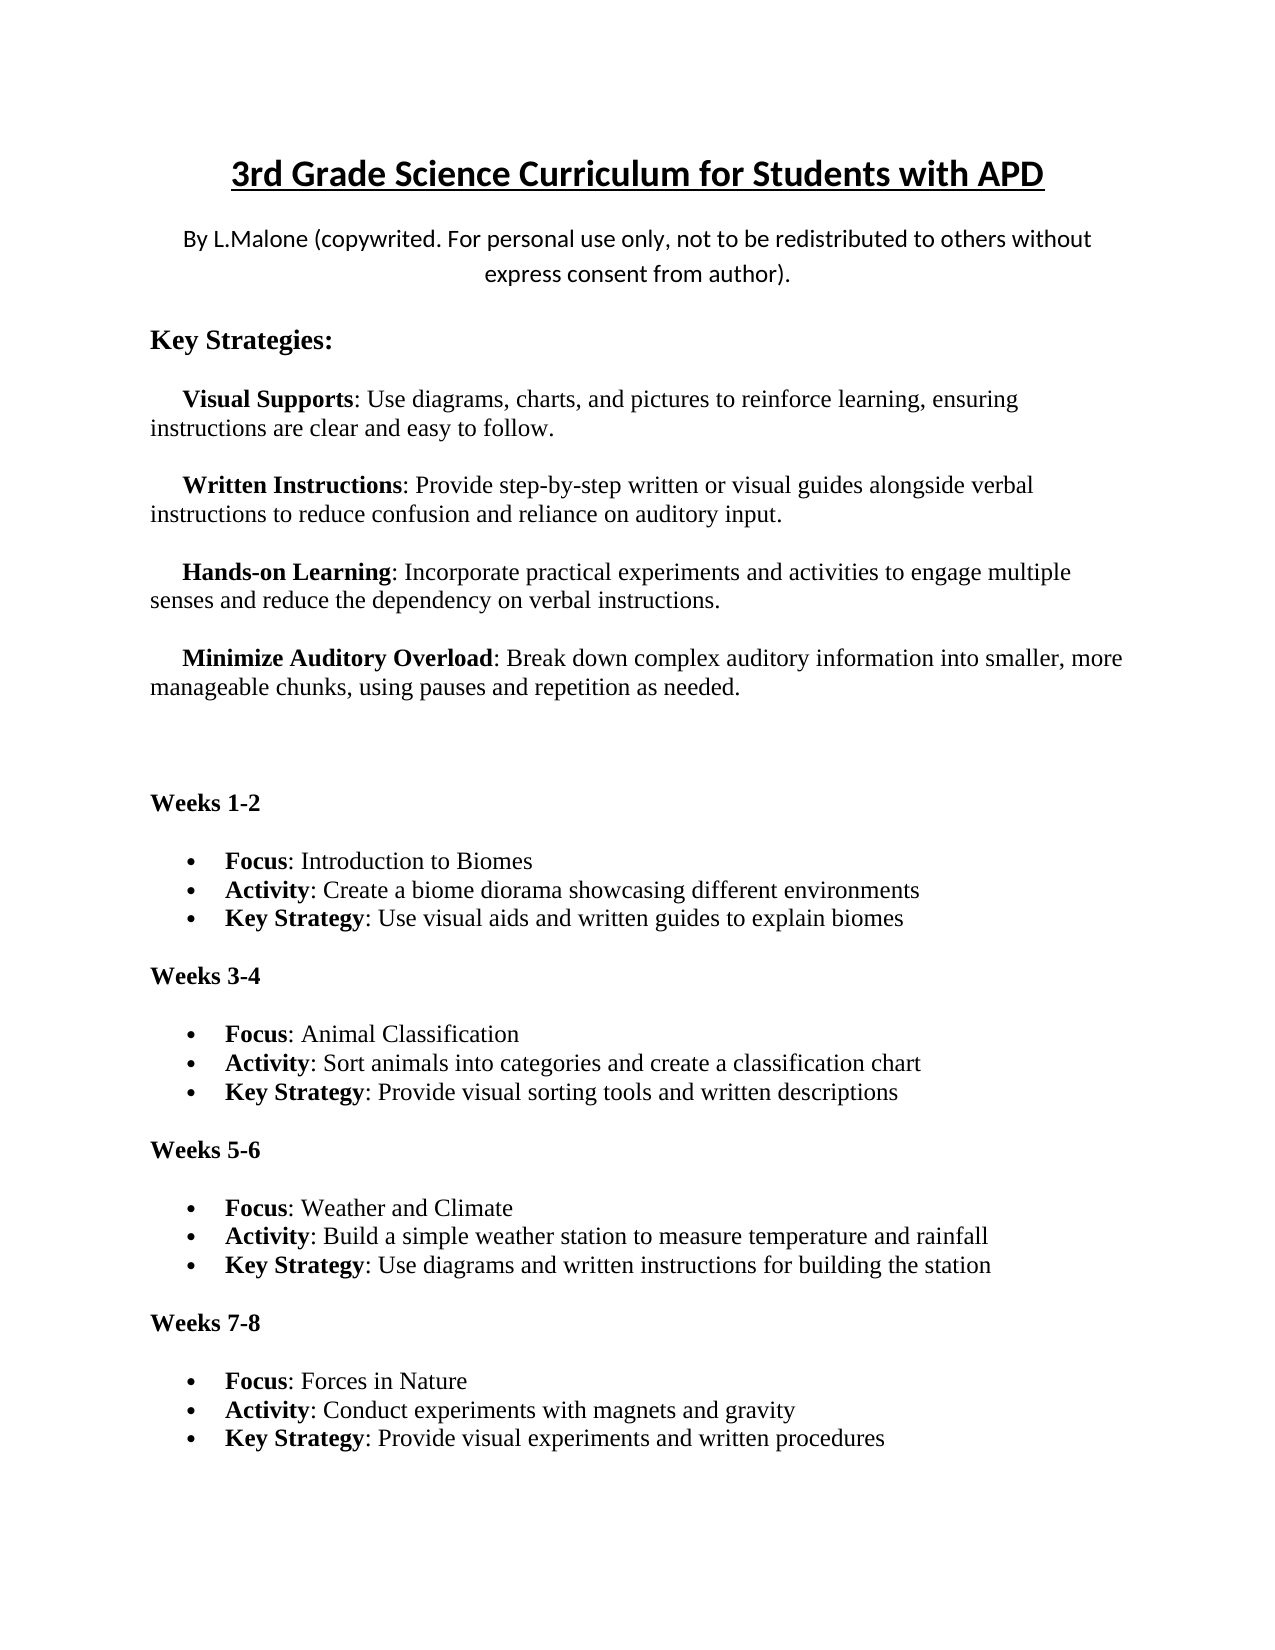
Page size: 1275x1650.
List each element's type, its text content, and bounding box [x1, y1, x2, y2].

text Weeks 1-2 [150, 788, 1125, 817]
text  Hands-on Learning: Incorporate practical experiments and activities to engage multiple senses and reduce the dependency on verbal instructions. [150, 557, 1125, 614]
list Key Strategy: Use visual aids and written guides to explain biomes [187, 903, 1125, 932]
text Weeks 5-6 [150, 1135, 1125, 1163]
text Weeks 7-8 [150, 1308, 1125, 1337]
text  Written Instructions: Provide step-by-step written or visual guides alongside verbal instructions to reduce confusion and reliance on auditory input. [150, 471, 1125, 528]
list Key Strategy: Use diagrams and written instructions for building the station [187, 1250, 1125, 1279]
text 3rd Grade Science Curriculum for Students with APD [150, 150, 1125, 196]
list Activity: Build a simple weather station to measure temperature and rainfall [187, 1221, 1125, 1250]
list Focus: Weather and Climate [187, 1193, 1125, 1221]
list Key Strategy: Provide visual sorting tools and written descriptions [187, 1077, 1125, 1106]
list Focus: Introduction to Biomes [187, 846, 1125, 875]
list Activity: Create a biome diorama showcasing different environments [187, 875, 1125, 903]
text  Minimize Auditory Overload: Break down complex auditory information into smaller, more manageable chunks, using pauses and repetition as needed. [150, 643, 1125, 701]
list Activity: Sort animals into categories and create a classification chart [187, 1048, 1125, 1077]
list Focus: Forces in Nature [187, 1366, 1125, 1395]
list Key Strategy: Provide visual experiments and written procedures [187, 1423, 1125, 1452]
text Key Strategies: [150, 323, 1125, 355]
list Focus: Animal Classification [187, 1019, 1125, 1048]
text  Visual Supports: Use diagrams, charts, and pictures to reinforce learning, ensuring instructions are clear and easy to follow. [150, 384, 1125, 442]
text By L.Malone (copywrited. For personal use only, not to be redistributed to others without express consent from author). [150, 223, 1125, 289]
text Weeks 3-4 [150, 961, 1125, 990]
list Activity: Conduct experiments with magnets and gravity [187, 1395, 1125, 1423]
